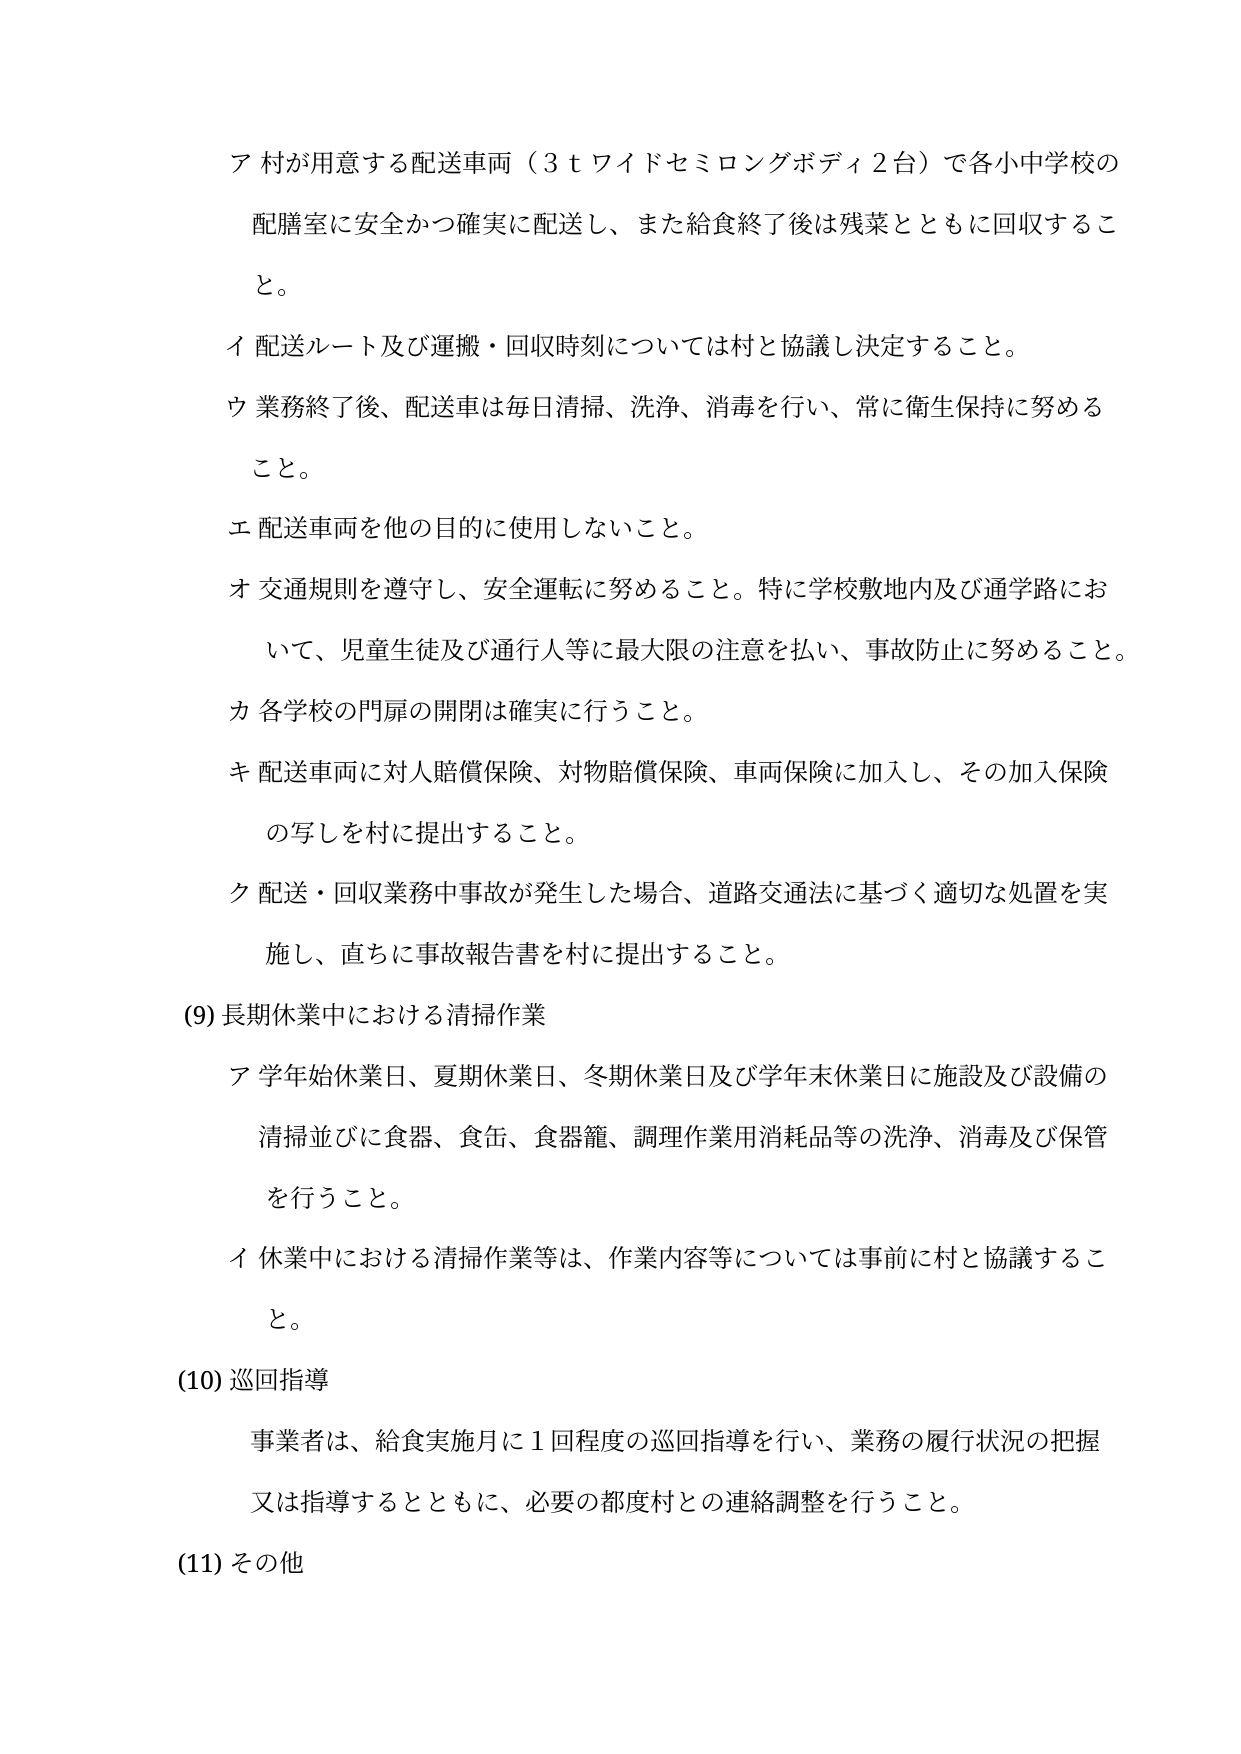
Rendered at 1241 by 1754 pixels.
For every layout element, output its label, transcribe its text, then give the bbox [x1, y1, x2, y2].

text ア 村が用意する配送車両（３ｔワイドセミロングボディ２台）で各小中学校の配膳室に安全かつ確実に配送し、また給食終了後は残菜とともに回収すること。 [177, 132, 1122, 314]
text ウ 業務終了後、配送車は毎日清掃、洗浄、消毒を行い、常に衛生保持に努める [199, 375, 1122, 436]
text いて、児童生徒及び通行人等に最大限の注意を払い、事故防止に努めること。 [177, 618, 1122, 679]
text オ 交通規則を遵守し、安全運転に努めること。特に学校敷地内及び通学路にお [177, 558, 1122, 618]
text こと。 [199, 436, 1122, 497]
text ア 学年始休業日、夏期休業日、冬期休業日及び学年末休業日に施設及び設備の [177, 1044, 1122, 1105]
text ク 配送・回収業務中事故が発生した場合、道路交通法に基づく適切な処置を実 [177, 862, 1122, 923]
text 清掃並びに食器、食缶、食器籠、調理作業用消耗品等の洗浄、消毒及び保管 [177, 1105, 1122, 1166]
text イ 休業中における清掃作業等は、作業内容等については事前に村と協議するこ [177, 1227, 1122, 1288]
text と。 [177, 1288, 1122, 1348]
text を行うこと。 [177, 1166, 1122, 1227]
text カ 各学校の門扉の開閉は確実に行うこと。 [177, 679, 1122, 740]
text の写しを村に提出すること。 [177, 801, 1122, 862]
text キ 配送車両に対人賠償保険、対物賠償保険、車両保険に加入し、その加入保険 [177, 740, 1122, 801]
text (10) 巡回指導 [177, 1348, 1122, 1409]
text 事業者は、給食実施月に１回程度の巡回指導を行い、業務の履行状況の把握 [188, 1409, 1122, 1470]
text 施し、直ちに事故報告書を村に提出すること。 [177, 923, 1122, 983]
text イ 配送ルート及び運搬・回収時刻については村と協議し決定すること。 [199, 314, 1122, 375]
text エ 配送車両を他の目的に使用しないこと。 [177, 497, 1122, 558]
text (11) その他 [177, 1531, 1122, 1592]
text 又は指導するとともに、必要の都度村との連絡調整を行うこと。 [188, 1470, 1122, 1531]
text (9) 長期休業中における清掃作業 [177, 983, 1122, 1044]
